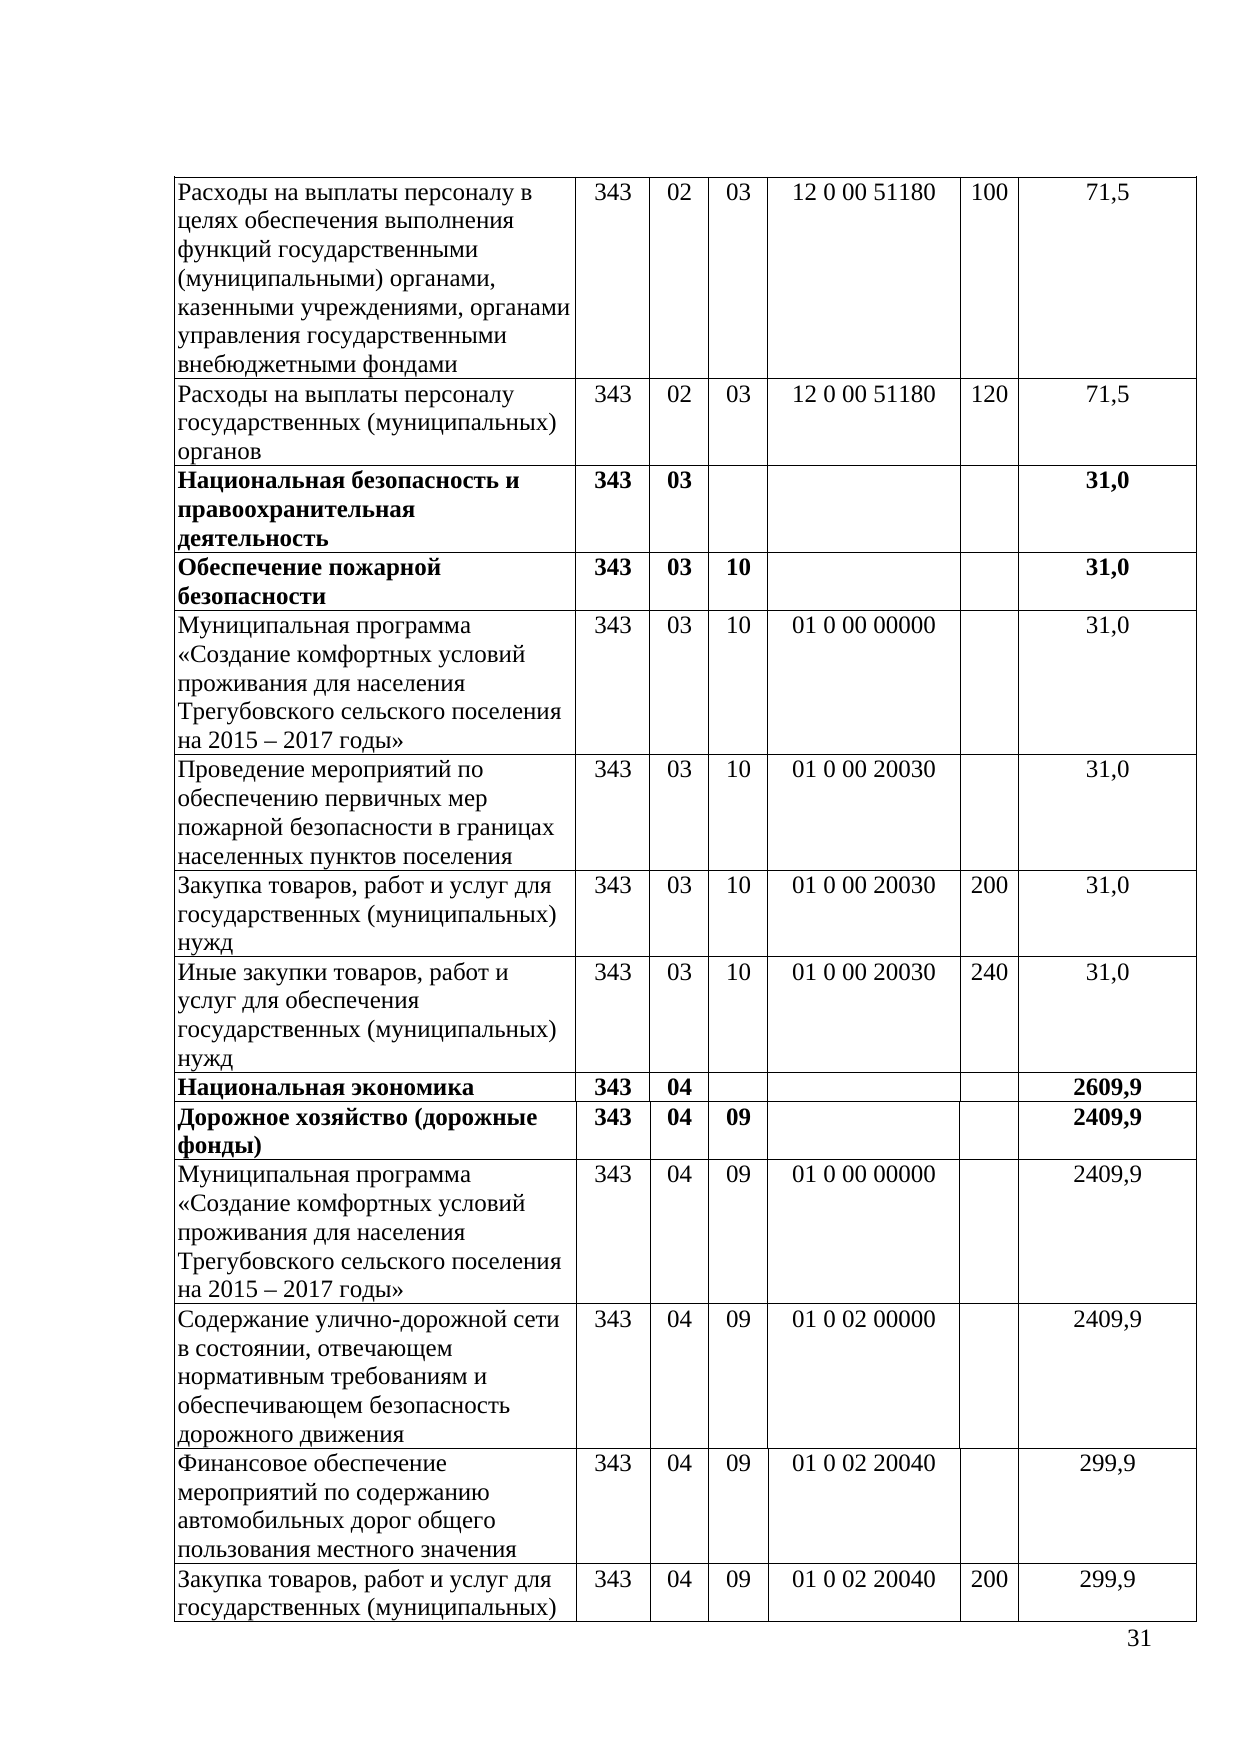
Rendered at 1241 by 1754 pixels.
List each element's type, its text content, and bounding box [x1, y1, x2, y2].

table_cell 03 [650, 871, 708, 956]
table_cell 31,0 [1019, 871, 1196, 956]
table_cell 240 [961, 957, 1018, 1072]
table_cell Проведение мероприятий по обеспечению первичных мер пожарной безопасности в границах населенных пунктов поселения [175, 755, 575, 869]
table_cell Муниципальная программа «Создание комфортных условий проживания для населения Трегубовского сельского поселения на 2015 – 2017 годы» [175, 611, 575, 754]
table_cell 343 [577, 1564, 650, 1621]
table_cell 2409,9 [1019, 1304, 1196, 1448]
table_cell 343 [576, 178, 649, 378]
table_cell 02 [650, 379, 708, 465]
table_cell 04 [651, 1102, 708, 1159]
table_cell [961, 553, 1018, 610]
table_cell 09 [709, 1160, 767, 1303]
table_cell 01 0 00 20030 [768, 957, 960, 1072]
table_cell 03 [650, 755, 708, 869]
table_cell 71,5 [1019, 379, 1196, 465]
table_cell 10 [709, 871, 767, 956]
table_cell 343 [576, 957, 649, 1072]
table_cell 343 [577, 1304, 650, 1448]
table_cell [768, 1073, 960, 1101]
table_cell [960, 1304, 1018, 1448]
table_cell Иные закупки товаров, работ и услуг для обеспечения государственных (муниципальных) нужд [175, 957, 575, 1072]
table_cell [768, 553, 960, 610]
table_cell 04 [651, 1160, 708, 1303]
table_cell 343 [576, 755, 649, 869]
table_cell Закупка товаров, работ и услуг для государственных (муниципальных) нужд [175, 871, 575, 956]
table_cell 343 [577, 1102, 650, 1159]
table_cell 01 0 02 20040 [769, 1564, 960, 1621]
table_cell 31,0 [1019, 611, 1196, 754]
table_cell Содержание улично-дорожной сети в состоянии, отвечающем нормативным требованиям и обеспечивающем безопасность дорожного движения [175, 1304, 576, 1448]
table_cell 04 [651, 1449, 708, 1563]
table_cell 2409,9 [1019, 1160, 1196, 1303]
table_cell [709, 466, 767, 552]
table_cell [709, 1073, 767, 1101]
table_cell [960, 1160, 1018, 1303]
table_cell Расходы на выплаты персоналу государственных (муниципальных) органов [175, 379, 575, 465]
table_cell 343 [577, 1160, 650, 1303]
table_cell 01 0 00 20030 [768, 871, 960, 956]
table_cell 10 [709, 957, 767, 1072]
table_cell [961, 1073, 1018, 1101]
table_cell 09 [709, 1102, 767, 1159]
table_cell [768, 466, 960, 552]
table_cell [960, 1102, 1018, 1159]
table_cell 01 0 00 00000 [768, 1160, 959, 1303]
table_cell 02 [650, 178, 708, 378]
table_cell 04 [651, 1304, 708, 1448]
table_cell 200 [961, 871, 1018, 956]
table_cell Национальная экономика [175, 1073, 575, 1101]
table_cell Финансовое обеспечение мероприятий по содержанию автомобильных дорог общего пользования местного значения [175, 1449, 576, 1563]
table_cell 343 [576, 553, 649, 610]
table_cell 03 [709, 379, 767, 465]
table_cell 343 [576, 379, 649, 465]
table_cell Муниципальная программа «Создание комфортных условий проживания для населения Трегубовского сельского поселения на 2015 – 2017 годы» [175, 1160, 576, 1303]
table_cell 299,9 [1019, 1564, 1196, 1621]
table_cell 100 [961, 178, 1018, 378]
table_cell [961, 611, 1018, 754]
table_cell 04 [650, 1073, 708, 1101]
table_cell 343 [577, 1449, 650, 1563]
table_cell 03 [709, 178, 767, 378]
table_cell [961, 466, 1018, 552]
table_cell 12 0 00 51180 [768, 379, 960, 465]
table_cell 04 [651, 1564, 708, 1621]
table_cell 03 [650, 553, 708, 610]
table_cell 03 [650, 957, 708, 1072]
table_cell Обеспечение пожарной безопасности [175, 553, 575, 610]
table_cell 2609,9 [1019, 1073, 1196, 1101]
table_cell 01 0 02 00000 [768, 1304, 959, 1448]
table_cell 200 [961, 1564, 1018, 1621]
table_cell 31,0 [1019, 755, 1196, 869]
table_cell 31,0 [1019, 957, 1196, 1072]
table_cell 01 0 00 00000 [768, 611, 960, 754]
table_cell 343 [576, 466, 649, 552]
table_cell [768, 1102, 959, 1159]
table_cell 09 [709, 1564, 768, 1621]
table_cell 01 0 00 20030 [768, 755, 960, 869]
table_cell Расходы на выплаты персоналу в целях обеспечения выполнения функций государственными (муниципальными) органами, казенными учреждениями, органами управления государственными внебюджетными фондами [175, 178, 575, 378]
table_cell Дорожное хозяйство (дорожные фонды) [175, 1102, 576, 1159]
table_cell 343 [576, 611, 649, 754]
table_cell 31,0 [1019, 466, 1196, 552]
table_cell 12 0 00 51180 [768, 178, 960, 378]
table_cell [961, 755, 1018, 869]
table_cell 71,5 [1019, 178, 1196, 378]
table_cell 09 [709, 1304, 767, 1448]
table_cell 120 [961, 379, 1018, 465]
table_cell 10 [709, 755, 767, 869]
table_cell 343 [576, 1073, 649, 1101]
table_cell 343 [576, 871, 649, 956]
table_cell 09 [709, 1449, 768, 1563]
table_cell 03 [650, 611, 708, 754]
table_cell 31,0 [1019, 553, 1196, 610]
table_cell 03 [650, 466, 708, 552]
table_cell 10 [709, 611, 767, 754]
table_cell [961, 1449, 1018, 1563]
table_cell Национальная безопасность и правоохранительная деятельность [175, 466, 575, 552]
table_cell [175, 1564, 576, 1621]
table_cell 2409,9 [1019, 1102, 1196, 1159]
table_cell 01 0 02 20040 [769, 1449, 960, 1563]
table_cell 299,9 [1019, 1449, 1196, 1563]
table_cell 10 [709, 553, 767, 610]
